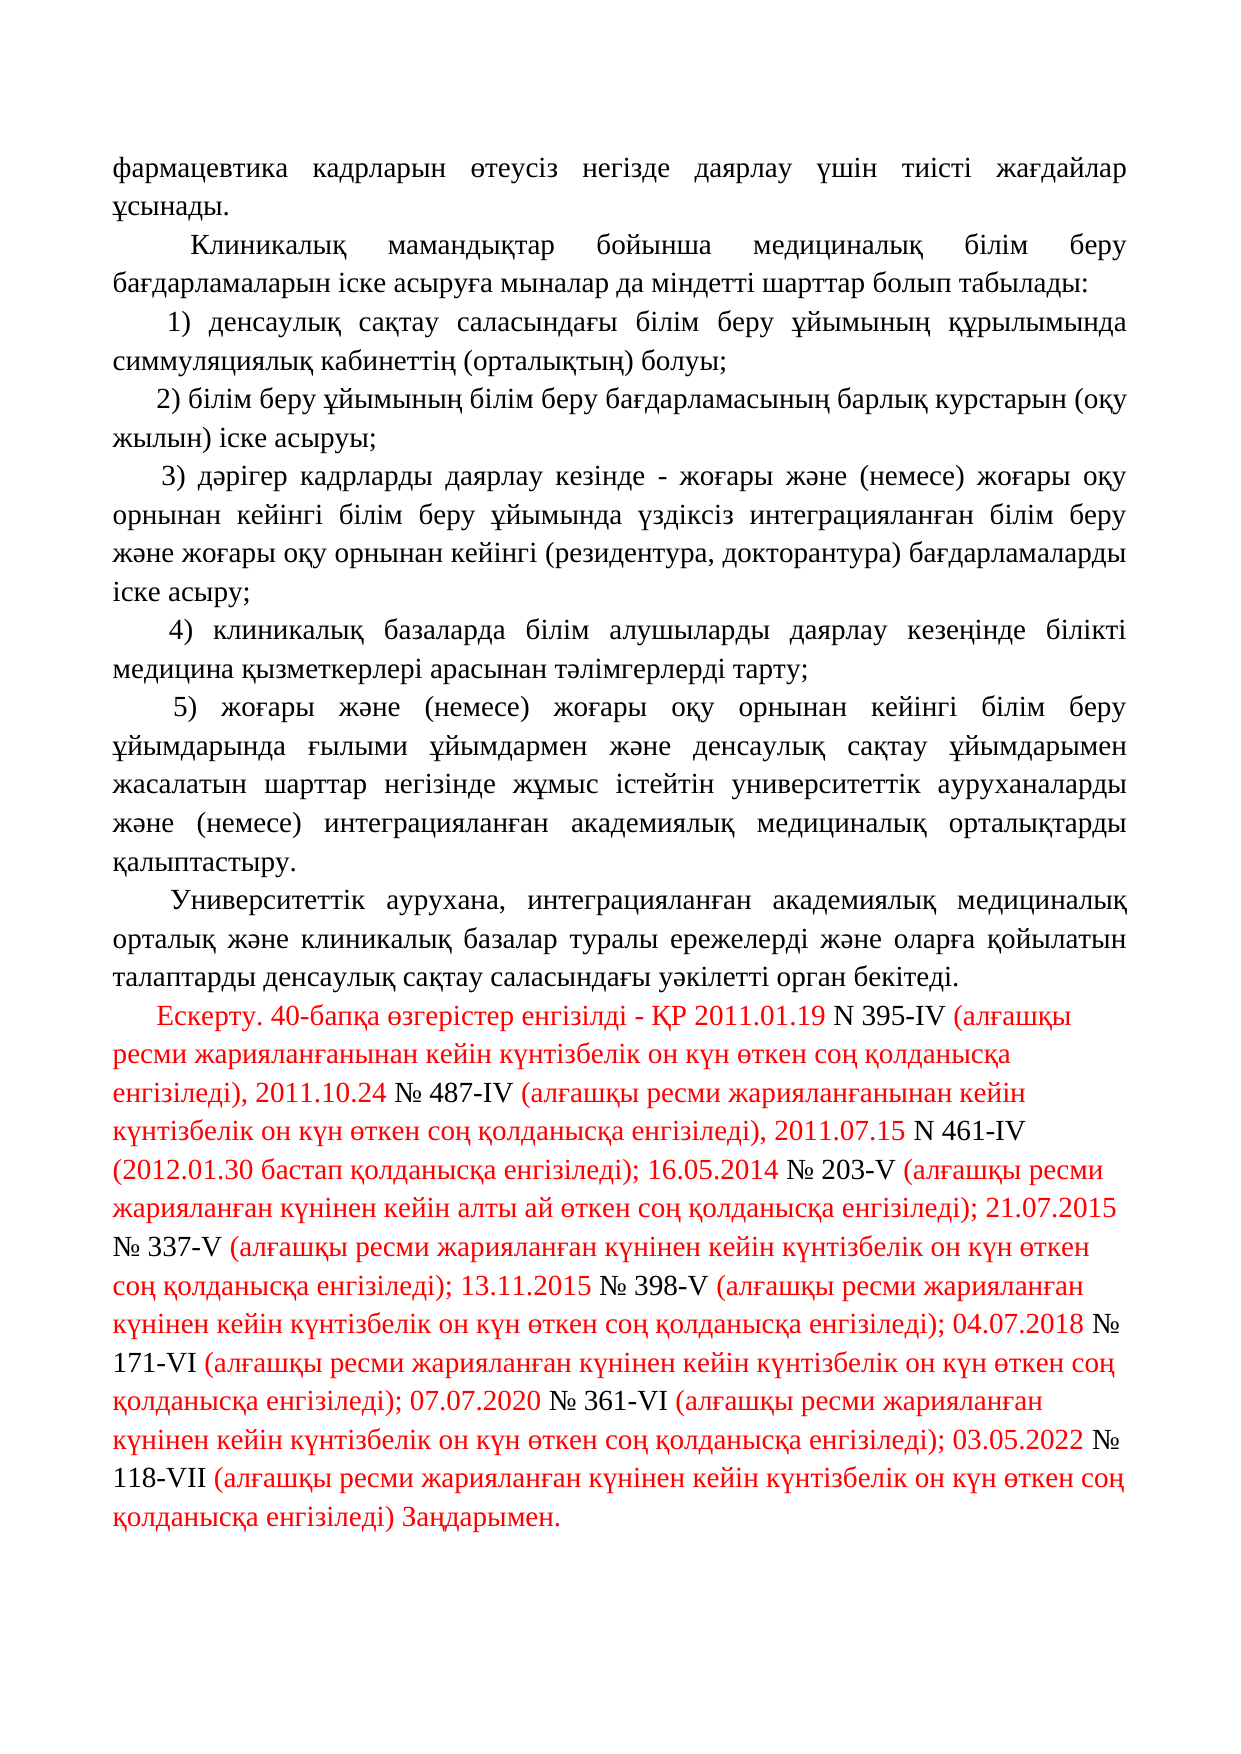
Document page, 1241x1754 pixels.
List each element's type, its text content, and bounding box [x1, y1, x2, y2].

text 4) клиникалық базаларда білім алушыларды даярлау кезеңінде білікті медицина қызметкерлері арасынан тәлімгерлерді тарту; [112, 612, 1128, 684]
text 2) білім беру ұйымының білім беру бағдарламасының барлық курстарын (оқу жылын) іске асыруы; [112, 381, 1128, 453]
text 5) жоғары және (немесе) жоғары оқу орнынан кейінгі білім беру ұйымдарында ғылыми ұйымдармен және денсаулық сақтау ұйымдарымен жасалатын шарттар негізінде жұмыс істейтін университеттік ауруханаларды және (немесе) интеграцияланған академиялық медициналық орталықтарды қалыптастыру. [112, 689, 1128, 877]
text Ескерту. 40-бапқа өзгерістер енгізілді - ҚР 2011.01.19 N 395-IV (алғашқы ресми жарияланғанынан кейiн күнтiзбелiк он күн өткен соң қолданысқа енгiзiледi), 2011.10.24 № 487-ІV (алғашқы ресми жарияланғанынан кейін күнтiзбелiк он күн өткен соң қолданысқа енгiзiледi), 2011.07.15 N 461-IV (2012.01.30 бастап қолданысқа енгізіледі); 16.05.2014 № 203-V (алғашқы ресми жарияланған күнінен кейін алты ай өткен соң қолданысқа енгізіледі); 21.07.2015 № 337-V (алғашқы ресми жарияланған күнінен кейін күнтізбелік он күн өткен соң қолданысқа енгізіледі); 13.11.2015 № 398-V (алғашқы ресми жарияланған күнінен кейін күнтізбелік он күн өткен соң қолданысқа енгізіледі); 04.07.2018 № 171-VІ (алғашқы ресми жарияланған күнінен кейін күнтізбелік он күн өткен соң қолданысқа енгізіледі); 07.07.2020 № 361-VI (алғашқы ресми жарияланған күнінен кейін күнтізбелік он күн өткен соң қолданысқа енгізіледі); 03.05.2022 № 118-VII (алғашқы ресми жарияланған күнінен кейін күнтізбелік он күн өткен соң қолданысқа енгізіледі) Заңдарымен. [112, 998, 1128, 1563]
text 3) дәрігер кадрларды даярлау кезінде - жоғары және (немесе) жоғары оқу орнынан кейінгі білім беру ұйымында үздіксіз интеграцияланған білім беру және жоғары оқу орнынан кейінгі (резидентура, докторантура) бағдарламаларды іске асыру; [112, 458, 1128, 607]
text Клиникалық мамандықтар бойынша медициналық білім беру бағдарламаларын іске асыруға мыналар да міндетті шарттар болып табылады: [112, 227, 1128, 299]
text 1) денсаулық сақтау саласындағы білім беру ұйымының құрылымында симмуляциялық кабинеттің (орталықтың) болуы; [112, 304, 1128, 376]
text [112, 150, 1128, 222]
text Университеттік аурухана, интеграцияланған академиялық медициналық орталық және клиникалық базалар туралы ережелерді және оларға қойылатын талаптарды денсаулық сақтау саласындағы уәкілетті орган бекітеді. [112, 882, 1128, 993]
